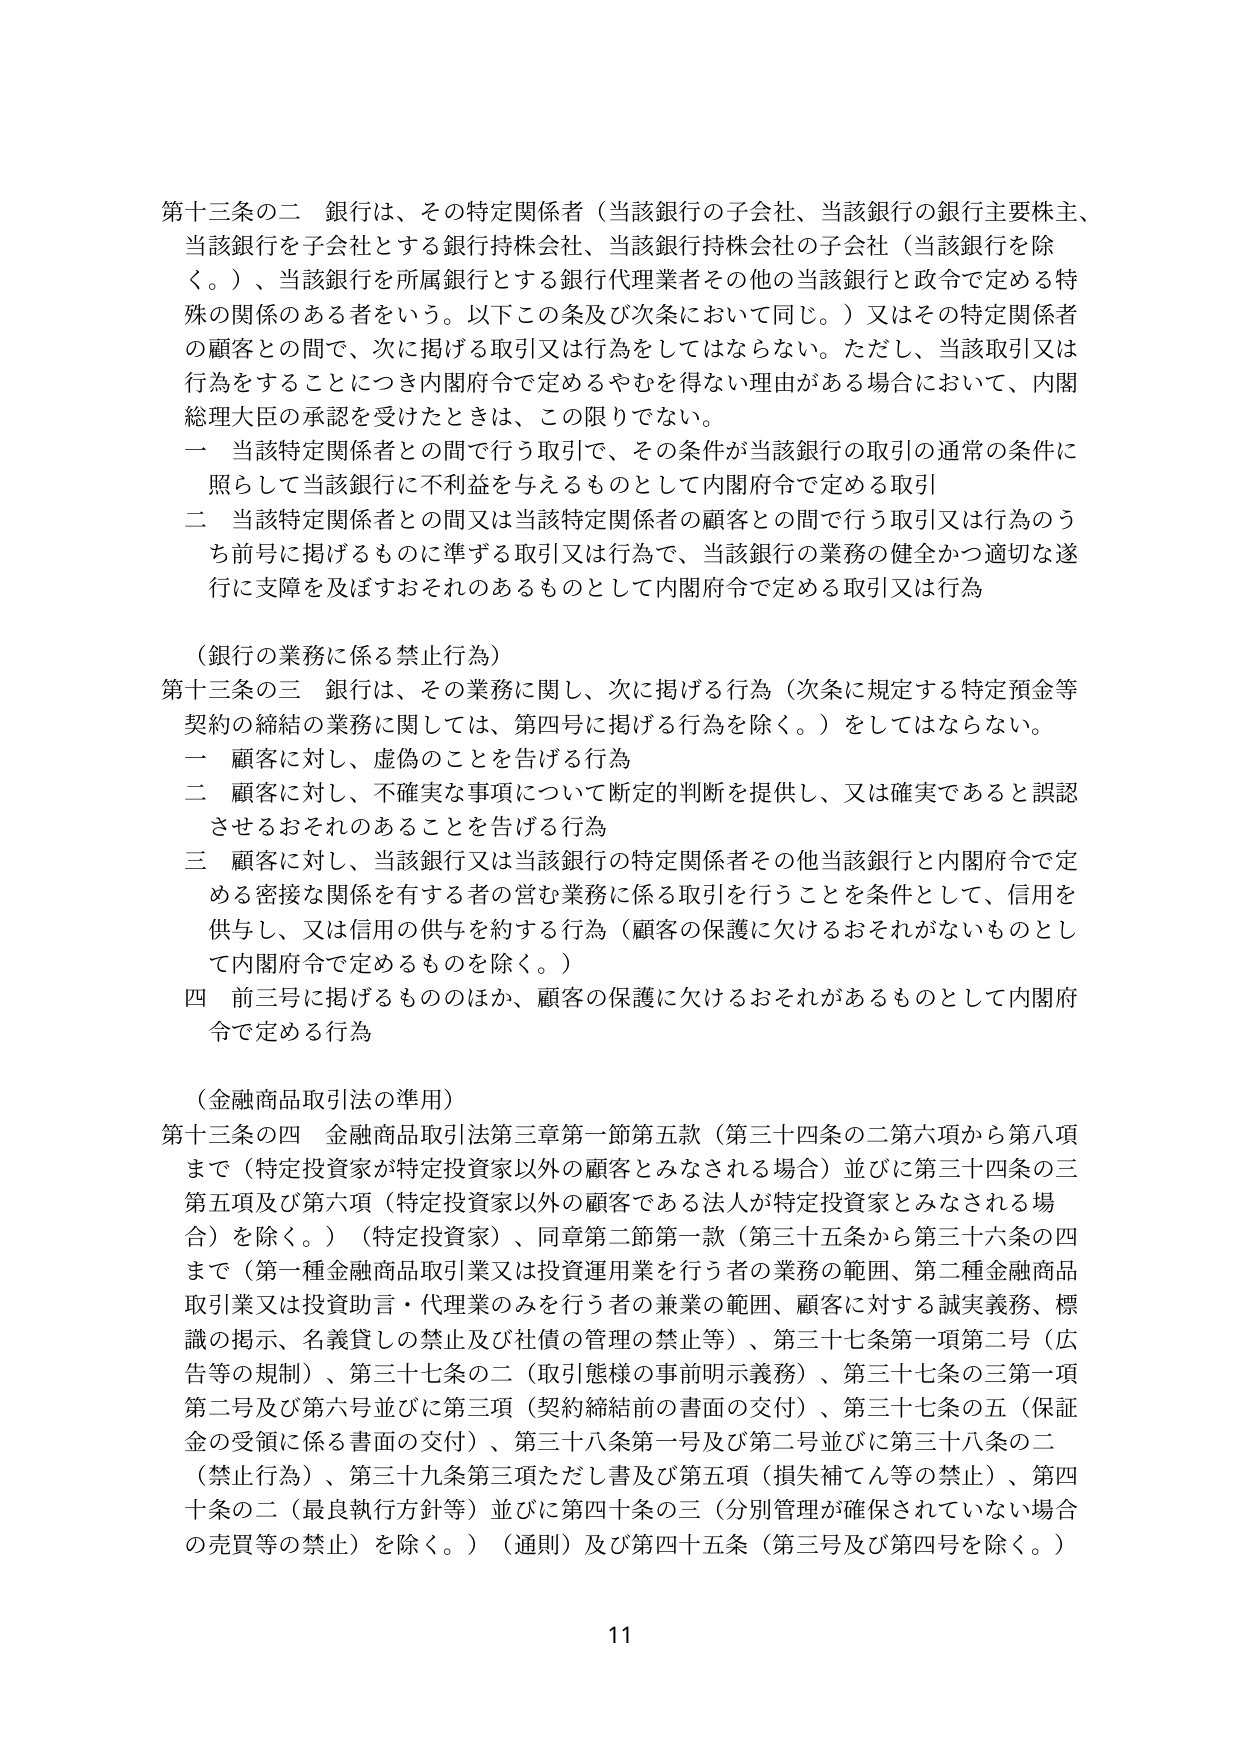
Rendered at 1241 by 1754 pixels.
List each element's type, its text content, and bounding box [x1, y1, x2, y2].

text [161, 1116, 1079, 1560]
text （銀行の業務に係る禁止行為） [184, 638, 1079, 672]
text 第十三条の三 銀行は、その業務に関し、次に掲げる行為（次条に規定する特定預金等契約の締結の業務に関しては、第四号に掲げる行為を除く。）をしてはならない。 [161, 672, 1079, 740]
text 三 顧客に対し、当該銀行又は当該銀行の特定関係者その他当該銀行と内閣府令で定める密接な関係を有する者の営む業務に係る取引を行うことを条件として、信用を供与し、又は信用の供与を約する行為（顧客の保護に欠けるおそれがないものとして内閣府令で定めるものを除く。） [184, 843, 1079, 979]
text 四 前三号に掲げるもののほか、顧客の保護に欠けるおそれがあるものとして内閣府令で定める行為 [184, 979, 1079, 1048]
text （金融商品取引法の準用） [184, 1082, 1079, 1116]
text 二 顧客に対し、不確実な事項について断定的判断を提供し、又は確実であると誤認させるおそれのあることを告げる行為 [184, 774, 1079, 843]
text 一 顧客に対し、虚偽のことを告げる行為 [184, 740, 1079, 774]
text 一 当該特定関係者との間で行う取引で、その条件が当該銀行の取引の通常の条件に照らして当該銀行に不利益を与えるものとして内閣府令で定める取引 [184, 433, 1079, 501]
text 二 当該特定関係者との間又は当該特定関係者の顧客との間で行う取引又は行為のうち前号に掲げるものに準ずる取引又は行為で、当該銀行の業務の健全かつ適切な遂行に支障を及ぼすおそれのあるものとして内閣府令で定める取引又は行為 [184, 501, 1079, 604]
text 第十三条の二 銀行は、その特定関係者（当該銀行の子会社、当該銀行の銀行主要株主、当該銀行を子会社とする銀行持株会社、当該銀行持株会社の子会社（当該銀行を除く。）、当該銀行を所属銀行とする銀行代理業者その他の当該銀行と政令で定める特殊の関係のある者をいう。以下この条及び次条において同じ。）又はその特定関係者の顧客との間で、次に掲げる取引又は行為をしてはならない。ただし、当該取引又は行為をすることにつき内閣府令で定めるやむを得ない理由がある場合において、内閣総理大臣の承認を受けたときは、この限りでない。 [161, 194, 1079, 433]
